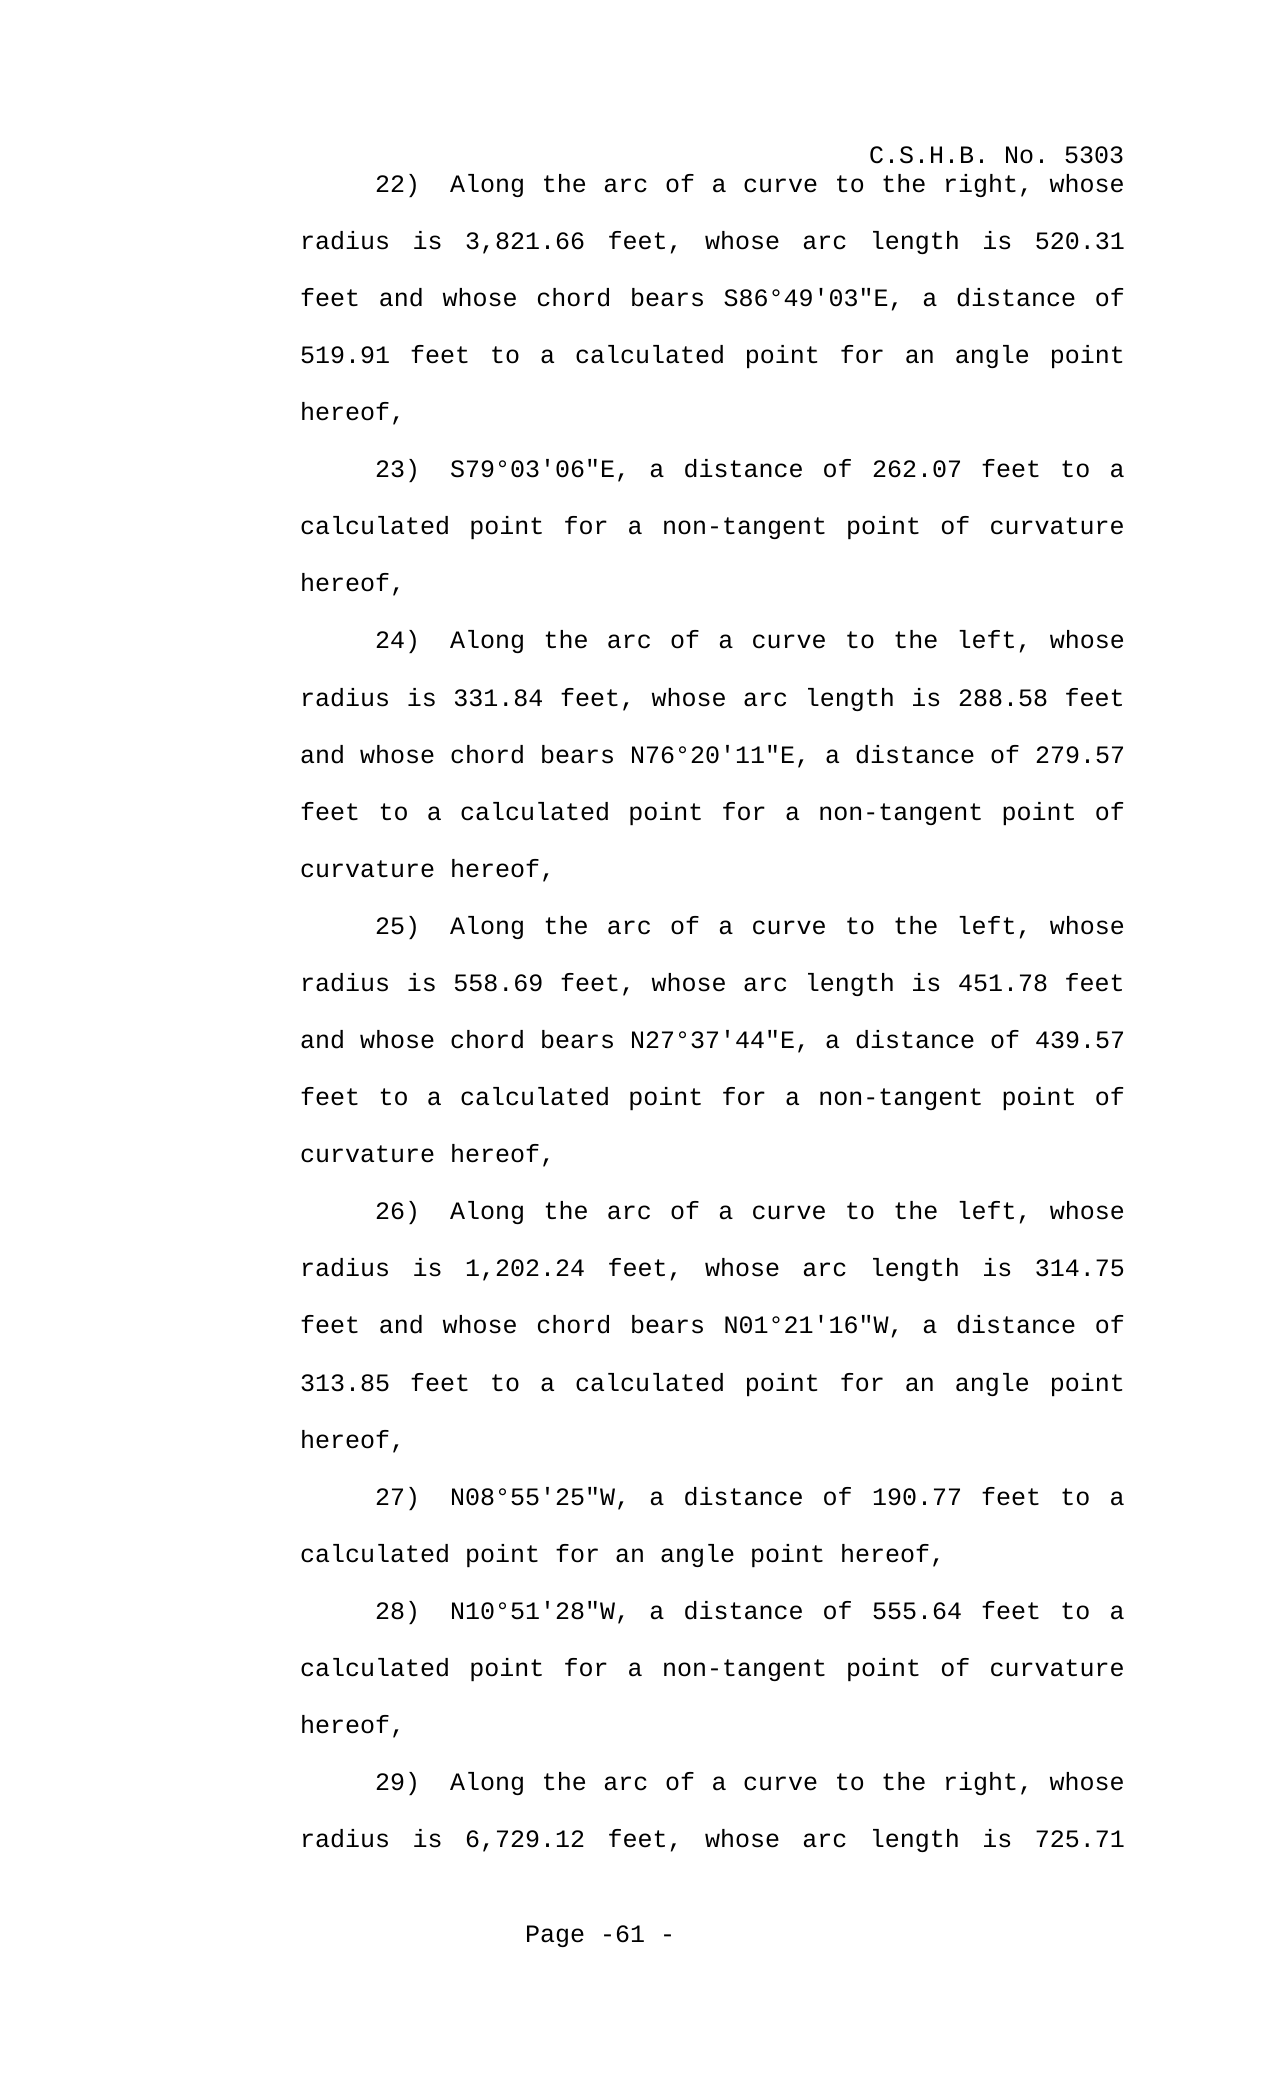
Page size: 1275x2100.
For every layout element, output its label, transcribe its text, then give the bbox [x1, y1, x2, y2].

text 28) N10°51'28"W, a distance of 555.64 feet to a calculated point for a non-tangent point of curvature hereof, [300, 1598, 1125, 1741]
text 24) Along the arc of a curve to the left, whose radius is 331.84 feet, whose arc length is 288.58 feet and whose chord bears N76°20'11"E, a distance of 279.57 feet to a calculated point for a non-tangent point of curvature hereof, [300, 628, 1125, 885]
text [300, 1769, 1125, 1855]
text 26) Along the arc of a curve to the left, whose radius is 1,202.24 feet, whose arc length is 314.75 feet and whose chord bears N01°21'16"W, a distance of 313.85 feet to a calculated point for an angle point hereof, [300, 1199, 1125, 1456]
text 25) Along the arc of a curve to the left, whose radius is 558.69 feet, whose arc length is 451.78 feet and whose chord bears N27°37'44"E, a distance of 439.57 feet to a calculated point for a non-tangent point of curvature hereof, [300, 913, 1125, 1170]
text 22) Along the arc of a curve to the right, whose radius is 3,821.66 feet, whose arc length is 520.31 feet and whose chord bears S86°49'03"E, a distance of 519.91 feet to a calculated point for an angle point hereof, [300, 171, 1125, 428]
text 27) N08°55'25"W, a distance of 190.77 feet to a calculated point for an angle point hereof, [300, 1484, 1125, 1570]
text 23) S79°03'06"E, a distance of 262.07 feet to a calculated point for a non-tangent point of curvature hereof, [300, 457, 1125, 599]
